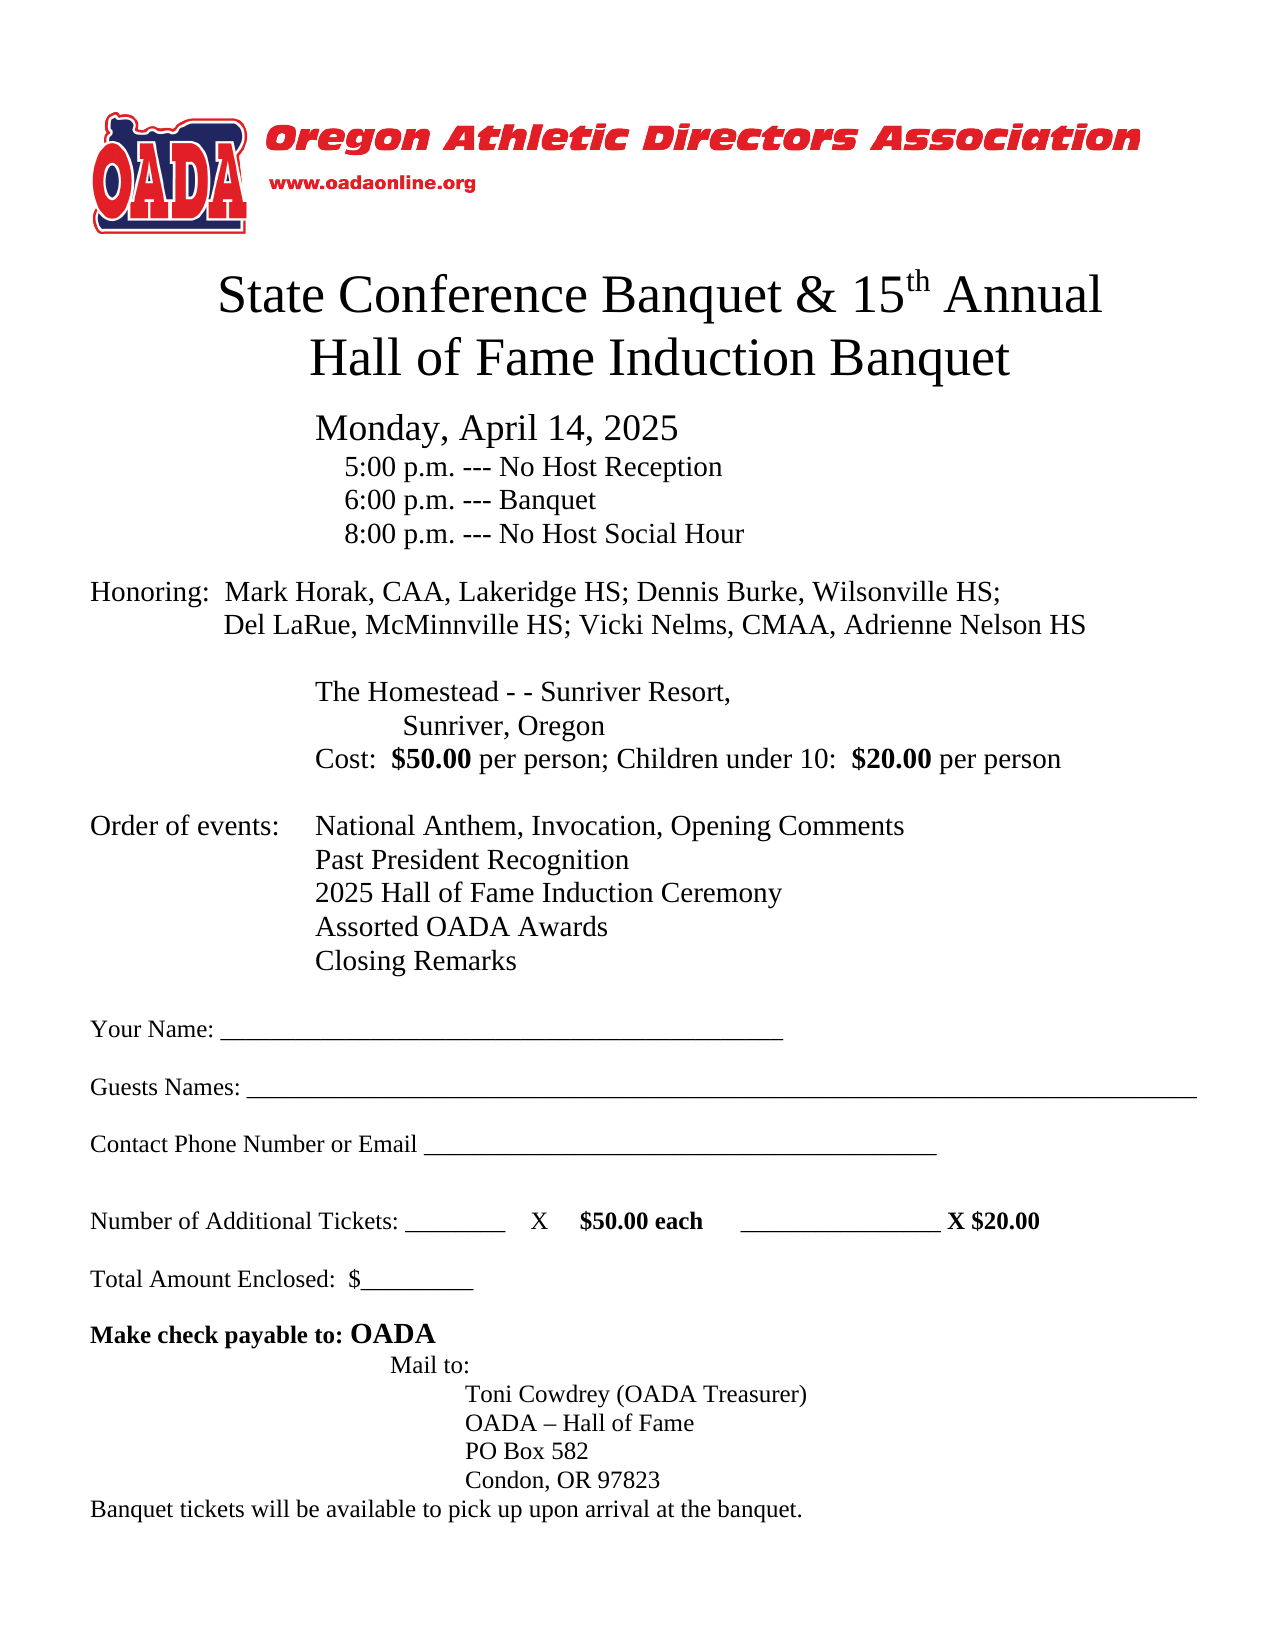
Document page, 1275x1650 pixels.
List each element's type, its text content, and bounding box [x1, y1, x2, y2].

text 5:00 p.m. --- No Host Reception [90, 449, 1230, 482]
text Banquet tickets will be available to pick up upon arrival at the banquet. [90, 1494, 1230, 1523]
text 2025 Hall of Fame Induction Ceremony [90, 876, 1230, 909]
text Monday, April 14, 2025 [90, 406, 1230, 449]
text Cost: $50.00 per person; Children under 10: $20.00 per person [90, 741, 1230, 775]
text Assorted OADA Awards [90, 909, 1230, 943]
text Contact Phone Number or Email _________________________________________ [90, 1129, 1230, 1158]
text Hall of Fame Induction Banquet [90, 324, 1230, 387]
text Del LaRue, McMinnville HS; Vicki Nelms, CMAA, Adrienne Nelson HS [90, 607, 1230, 641]
text 6:00 p.m. --- Banquet [90, 482, 1230, 516]
text The Homestead - - Sunriver Resort, [90, 674, 1230, 708]
text 8:00 p.m. --- No Host Social Hour [90, 516, 1230, 549]
text OADA – Hall of Fame [390, 1408, 1230, 1436]
text Sunriver, Oregon [90, 708, 1230, 741]
picture [90, 112, 1141, 234]
text PO Box 582 [390, 1436, 1230, 1465]
text Order of events: National Anthem, Invocation, Opening Comments [90, 808, 1230, 842]
text Condon, OR 97823 [390, 1465, 1230, 1494]
text Honoring: Mark Horak, CAA, Lakeridge HS; Dennis Burke, Wilsonville HS; [90, 574, 1230, 607]
text Guests Names: ____________________________________________________________________________ [90, 1072, 1230, 1101]
text Mail to: [315, 1350, 1230, 1379]
text Total Amount Enclosed: $_________ [90, 1264, 1230, 1293]
text Past President Recognition [90, 842, 1230, 876]
text Closing Remarks [90, 943, 1230, 976]
text Your Name: _____________________________________________ [90, 1014, 1230, 1043]
text State Conference Banquet & 15th Annual [90, 262, 1230, 324]
text Toni Cowdrey (OADA Treasurer) [390, 1379, 1230, 1408]
text Number of Additional Tickets: ________ X $50.00 each ________________ X $20.00 [90, 1206, 1230, 1235]
text Make check payable to: OADA [90, 1317, 1230, 1350]
